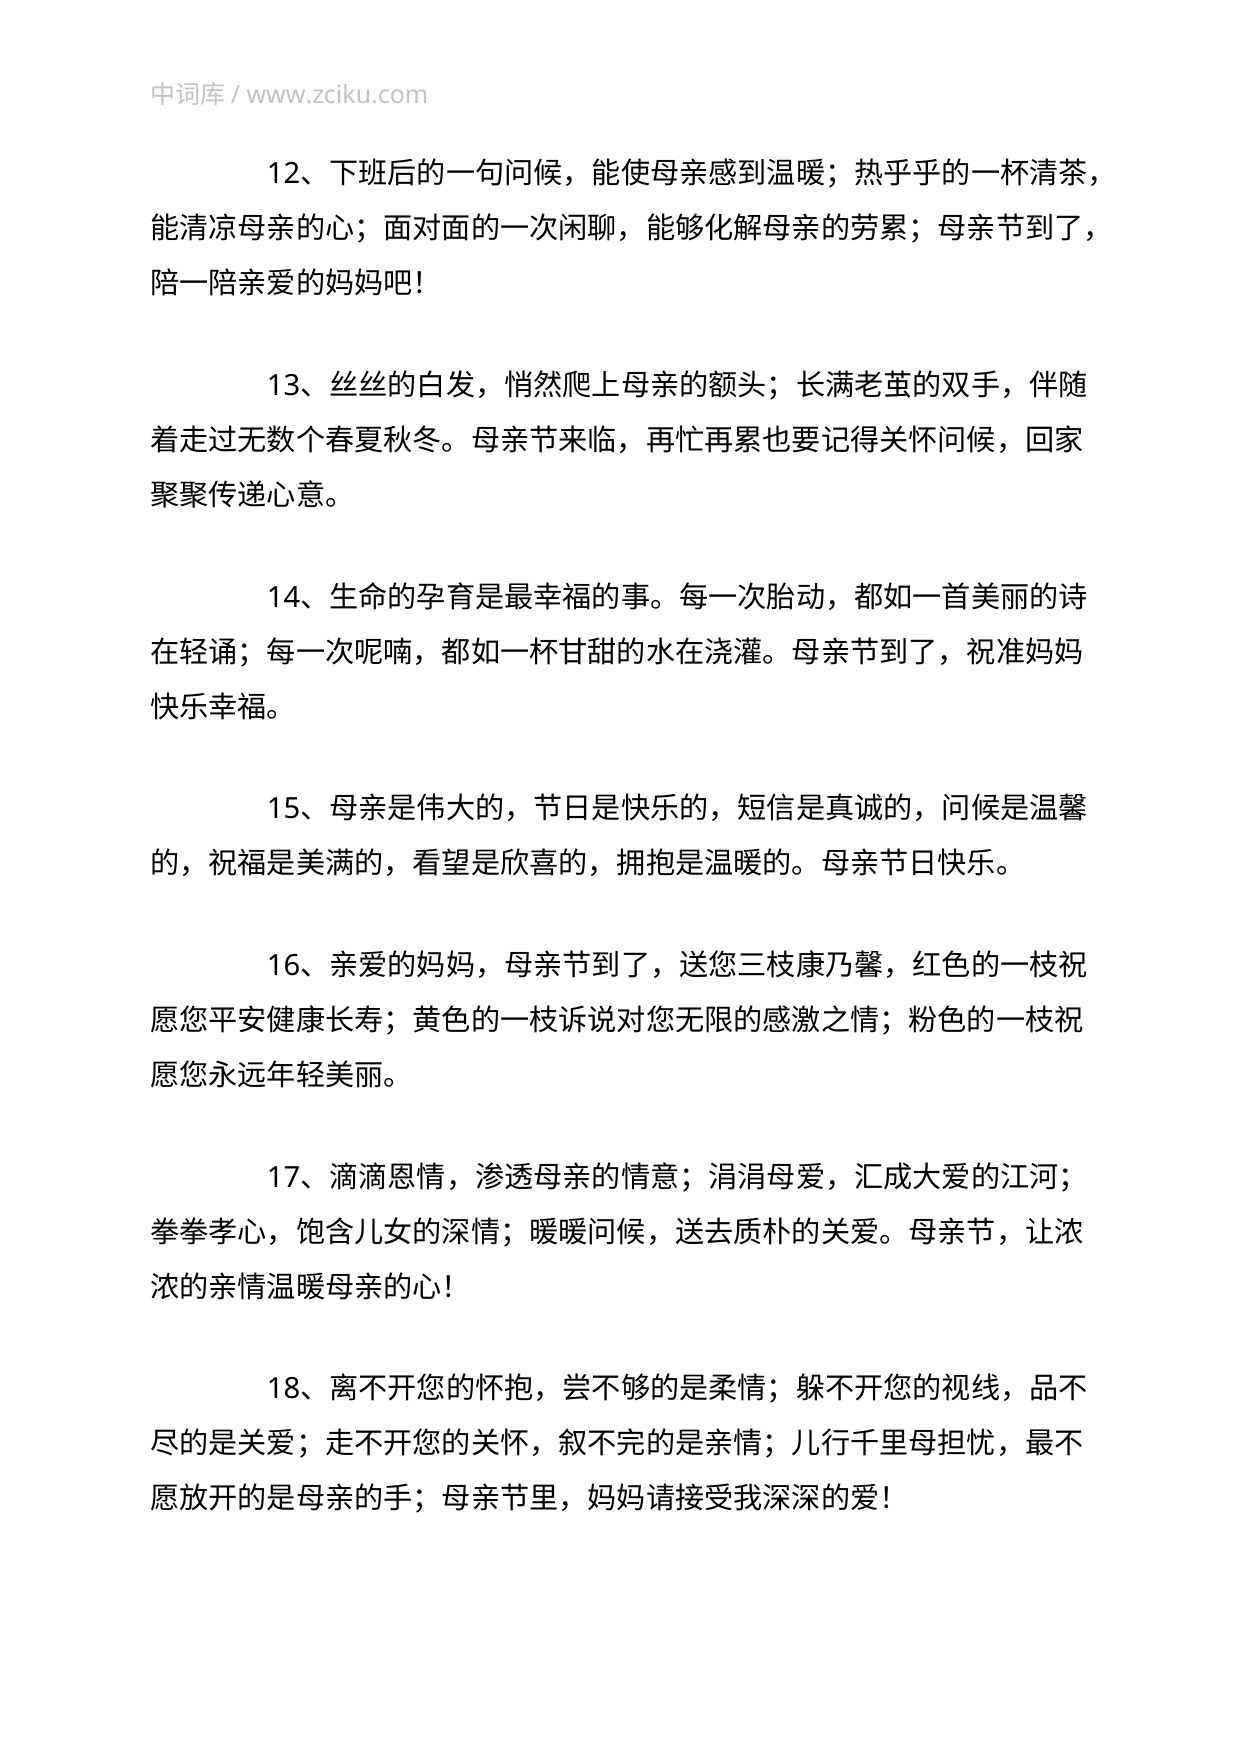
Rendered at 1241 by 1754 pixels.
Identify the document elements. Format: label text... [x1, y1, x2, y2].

text 12、下班后的一句问候，能使母亲感到温暖；热乎乎的一杯清茶，能清凉母亲的心；面对面的一次闲聊，能够化解母亲的劳累；母亲节到了，陪一陪亲爱的妈妈吧！ [150, 150, 1090, 302]
text 13、丝丝的白发，悄然爬上母亲的额头；长满老茧的双手，伴随着走过无数个春夏秋冬。母亲节来临，再忙再累也要记得关怀问候，回家聚聚传递心意。 [150, 362, 1090, 514]
text 15、母亲是伟大的，节日是快乐的，短信是真诚的，问候是温馨的，祝福是美满的，看望是欣喜的，拥抱是温暖的。母亲节日快乐。 [150, 785, 1090, 882]
text 17、滴滴恩情，渗透母亲的情意；涓涓母爱，汇成大爱的江河；拳拳孝心，饱含儿女的深情；暖暖问候，送去质朴的关爱。母亲节，让浓浓的亲情温暖母亲的心！ [150, 1153, 1090, 1306]
text 18、离不开您的怀抱，尝不够的是柔情；躲不开您的视线，品不尽的是关爱；走不开您的关怀，叙不完的是亲情；儿行千里母担忧，最不愿放开的是母亲的手；母亲节里，妈妈请接受我深深的爱！ [150, 1365, 1090, 1517]
text 16、亲爱的妈妈，母亲节到了，送您三枝康乃馨，红色的一枝祝愿您平安健康长寿；黄色的一枝诉说对您无限的感激之情；粉色的一枝祝愿您永远年轻美丽。 [150, 942, 1090, 1094]
text 14、生命的孕育是最幸福的事。每一次胎动，都如一首美丽的诗在轻诵；每一次呢喃，都如一杯甘甜的水在浇灌。母亲节到了，祝准妈妈快乐幸福。 [150, 573, 1090, 726]
